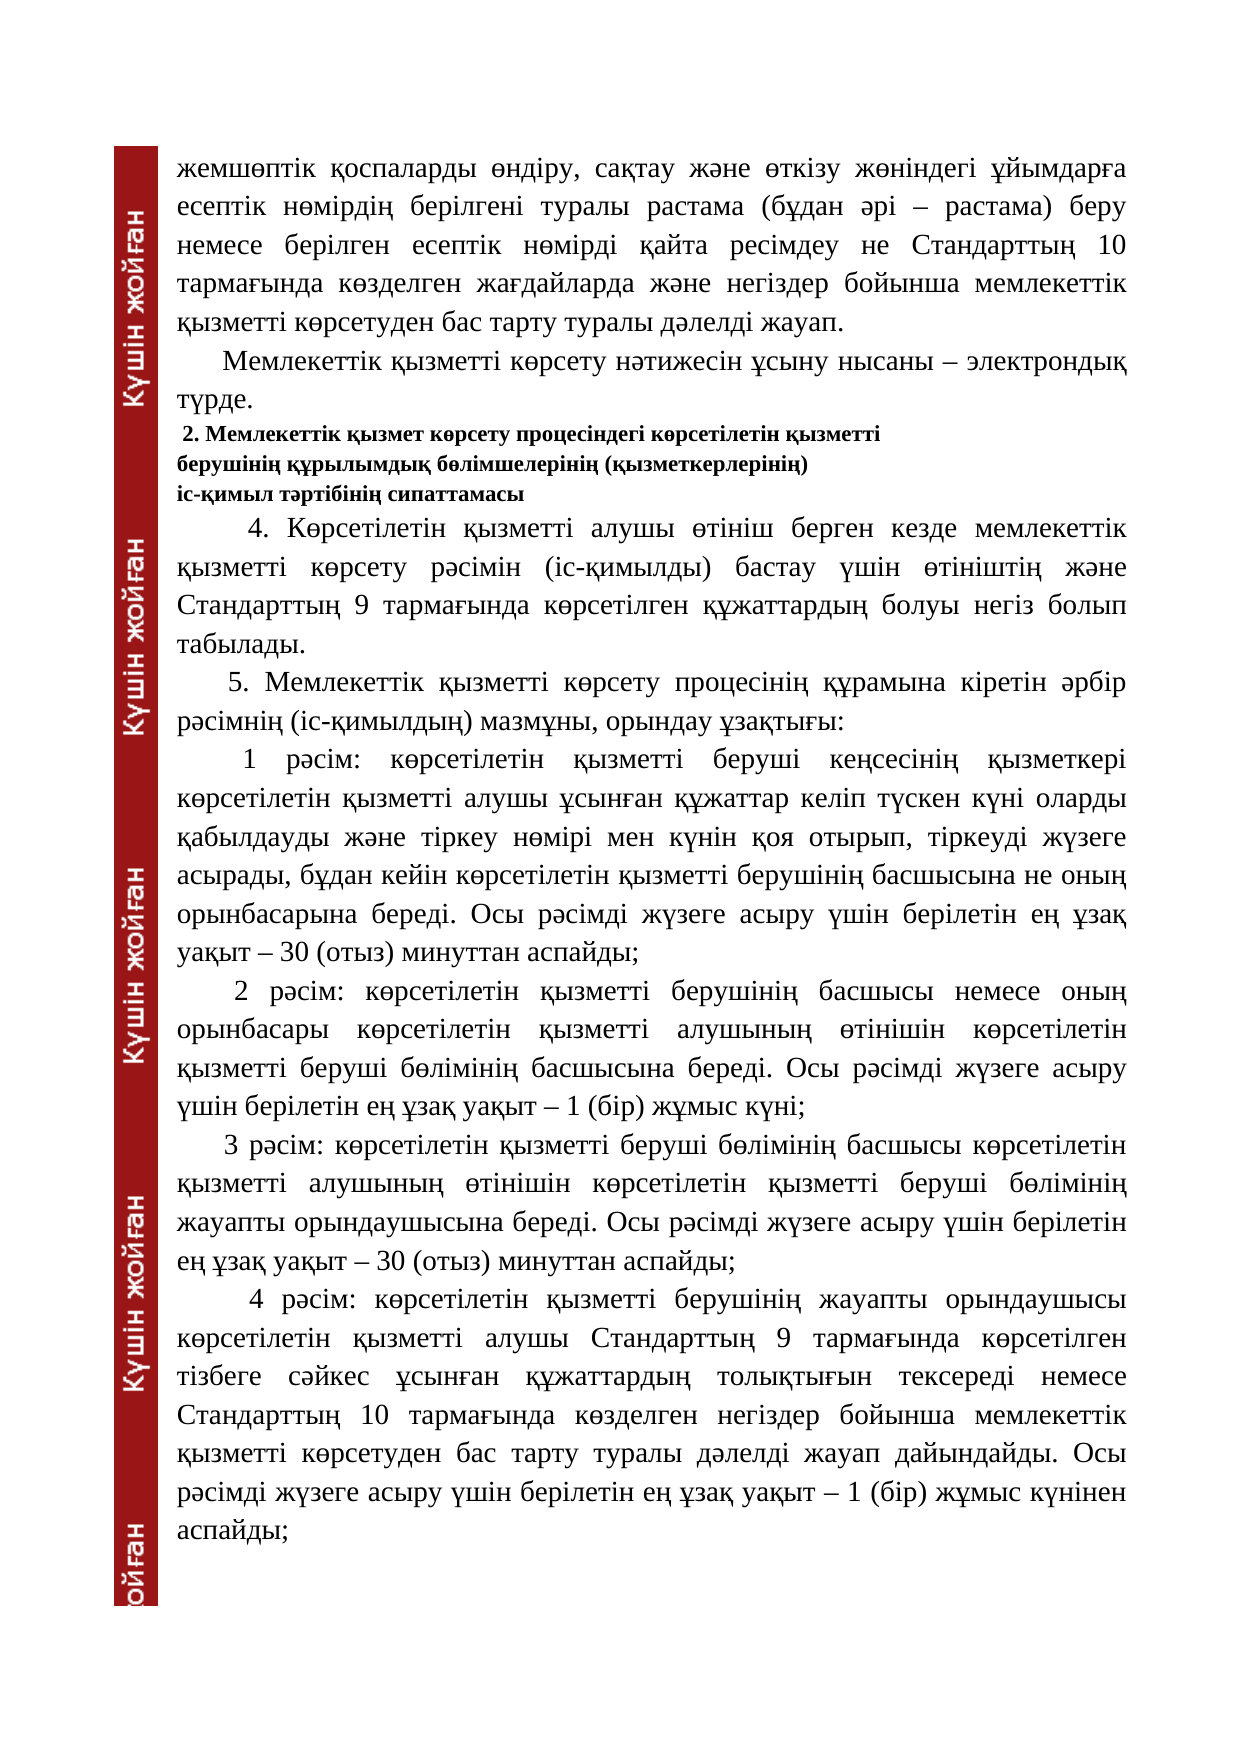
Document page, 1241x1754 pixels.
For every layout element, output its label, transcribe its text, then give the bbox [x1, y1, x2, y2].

text 2 рәсім: көрсетілетін қызметті берушінің басшысы немесе оның орынбасары көрсетілетін қызметті алушының өтінішін көрсетілетін қызметті беруші бөлімінің басшысына береді. Осы рәсімді жүзеге асыру үшін берілетін ең ұзақ уақыт – 1 (бір) жұмыс күні; [112, 973, 1128, 1122]
picture [114, 659, 158, 664]
text Мемлекеттік қызметті көрсету нәтижесін ұсыну нысаны – электрондық түрде. [112, 343, 1128, 415]
picture [114, 737, 158, 742]
picture [114, 968, 158, 973]
picture [114, 415, 158, 420]
picture [114, 1276, 158, 1281]
text 4 рәсім: көрсетілетін қызметті берушінің жауапты орындаушысы көрсетілетін қызметті алушы Стандарттың 9 тармағында көрсетілген тізбеге сәйкес ұсынған құжаттардың толықтығын тексереді немесе Стандарттың 10 тармағында көзделген негіздер бойынша мемлекеттік қызметті көрсетуден бас тарту туралы дәлелді жауап дайындайды. Осы рәсімді жүзеге асыру үшін берілетін ең ұзақ уақыт – 1 (бір) жұмыс күнінен аспайды; [112, 1281, 1128, 1546]
text 2. Мемлекеттік қызмет көрсету процесіндегі көрсетілетін қызметті берушінің құрылымдық бөлімшелерінің (қызметкерлерінің) іс-қимыл тәртібінің сипаттамасы [112, 420, 1128, 507]
picture [114, 338, 158, 343]
text 3 рәсім: көрсетілетін қызметті беруші бөлімінің басшысы көрсетілетін қызметті алушының өтінішін көрсетілетін қызметті беруші бөлімінің жауапты орындаушысына береді. Осы рәсімді жүзеге асыру үшін берілетін ең ұзақ уақыт – 30 (отыз) минуттан аспайды; [112, 1127, 1128, 1276]
picture [114, 1546, 158, 1606]
text 5. Мемлекеттік қызметті көрсету процесінің құрамына кіретін әрбір рәсімнің (іс-қимылдың) мазмұны, орындау ұзақтығы: [112, 664, 1128, 737]
picture [114, 1122, 158, 1127]
text 4. Көрсетілетін қызметті алушы өтініш берген кезде мемлекеттік қызметті көрсету рәсімін (іс-қимылды) бастау үшін өтініштің және Стандарттың 9 тармағында көрсетілген құжаттардың болуы негіз болып табылады. [112, 510, 1128, 659]
text 1 рәсім: көрсетілетін қызметті беруші кеңсесінің қызметкері көрсетілетін қызметті алушы ұсынған құжаттар келіп түскен күні оларды қабылдауды және тіркеу нөмірі мен күнін қоя отырып, тіркеуді жүзеге асырады, бұдан кейін көрсетілетін қызметті берушінің басшысына не оның орынбасарына береді. Осы рәсімді жүзеге асыру үшін берілетін ең ұзақ уақыт – 30 (отыз) минуттан аспайды; [112, 742, 1128, 968]
picture [114, 146, 158, 150]
